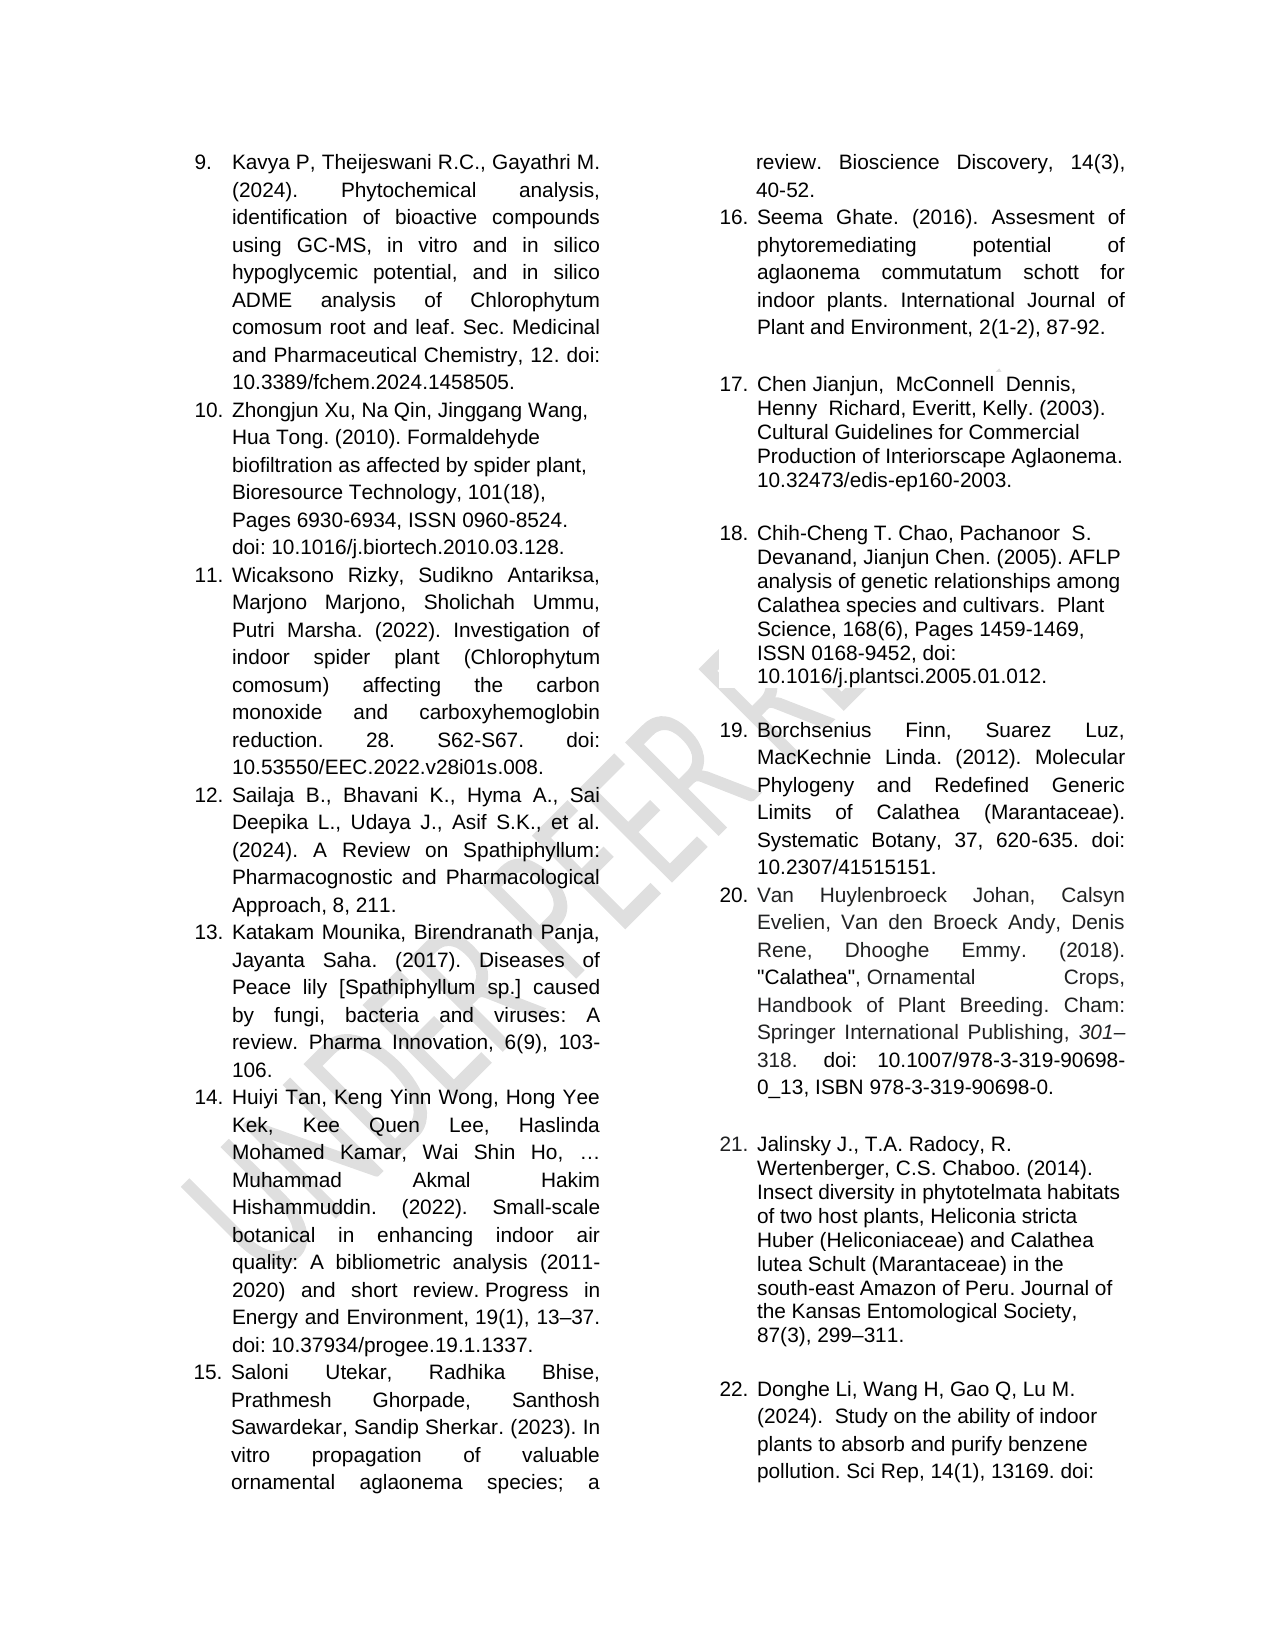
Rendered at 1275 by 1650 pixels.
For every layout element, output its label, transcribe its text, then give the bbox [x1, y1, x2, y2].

list Van Huylenbroeck Johan, Calsyn Evelien, Van den Broeck Andy, Denis Rene, Dhooghe Emmy. (2018). "Calathea", Ornamental Crops, Handbook of Plant Breeding. Cham: Springer International Publishing, 301–318. doi: 10.1007/978-3-319-90698-0_13, ISBN 978-3-319-90698-0. [719, 882, 1125, 1099]
list Chih-Cheng T. Chao, Pachanoor S. Devanand, Jianjun Chen. (2005). AFLP analysis of genetic relationships among Calathea species and cultivars. Plant Science, 168(6), Pages 1459-1469, ISSN 0168-9452, doi: 10.1016/j.plantsci.2005.01.012. [719, 521, 1125, 688]
list Wicaksono Rizky, Sudikno Antariksa, Marjono Marjono, Sholichah Ummu, Putri Marsha. (2022). Investigation of indoor spider plant (Chlorophytum comosum) affecting the carbon monoxide and carboxyhemoglobin reduction. 28. S62-S67. doi: 10.53550/EEC.2022.v28i01s.008. [194, 562, 600, 779]
list Zhongjun Xu, Na Qin, Jinggang Wang, Hua Tong. (2010). Formaldehyde biofiltration as affected by spider plant, Bioresource Technology, 101(18), Pages 6930-6934, ISSN 0960-8524. doi: 10.1016/j.biortech.2010.03.128. [194, 397, 600, 559]
list Seema Ghate. (2016). Assesment of phytoremediating potential of aglaonema commutatum schott for indoor plants. International Journal of Plant and Environment, 2(1-2), 87-92. [719, 205, 1125, 339]
list Huiyi Tan, Keng Yinn Wong, Hong Yee Kek, Kee Quen Lee, Haslinda Mohamed Kamar, Wai Shin Ho, … Muhammad Akmal Hakim Hishammuddin. (2022). Small-scale botanical in enhancing indoor air quality: A bibliometric analysis (2011-2020) and short review. Progress in Energy and Environment, 19(1), 13–37. doi: 10.37934/progee.19.1.1337. [194, 1085, 600, 1356]
list Sailaja B., Bhavani K., Hyma A., Sai Deepika L., Udaya J., Asif S.K., et al. (2024). A Review on Spathiphyllum: Pharmacognostic and Pharmacological Approach, 8, 211. [194, 782, 600, 916]
list Kavya P, Theijeswani R.C., Gayathri M. (2024). Phytochemical analysis, identification of bioactive compounds using GC-MS, in vitro and in silico hypoglycemic potential, and in silico ADME analysis of Chlorophytum comosum root and leaf. Sec. Medicinal and Pharmaceutical Chemistry, 12. doi: 10.3389/fchem.2024.1458505. [194, 150, 600, 394]
list Jalinsky J., T.A. Radocy, R. Wertenberger, C.S. Chaboo. (2014). Insect diversity in phytotelmata habitats of two host plants, Heliconia stricta Huber (Heliconiaceae) and Calathea lutea Schult (Marantaceae) in the south-east Amazon of Peru. Journal of the Kansas Entomological Society, 87(3), 299–311. [719, 1132, 1125, 1347]
list Saloni Utekar, Radhika Bhise, Prathmesh Ghorpade, Santhosh Sawardekar, Sandip Sherkar. (2023). In vitro propagation of valuable ornamental aglaonema species; a review. Bioscience Discovery, 14(3), 40-52. [193, 1360, 600, 1494]
list Saloni Utekar, Radhika Bhise, Prathmesh Ghorpade, Santhosh Sawardekar, Sandip Sherkar. (2023). In vitro propagation of valuable ornamental aglaonema species; a review. Bioscience Discovery, 14(3), 40-52. [718, 150, 1125, 201]
list Borchsenius Finn, Suarez Luz, MacKechnie Linda. (2012). Molecular Phylogeny and Redefined Generic Limits of Calathea (Marantaceae). Systematic Botany, 37, 620-635. doi: 10.2307/41515151. [719, 717, 1125, 879]
list Katakam Mounika, Birendranath Panja, Jayanta Saha. (2017). Diseases of Peace lily [Spathiphyllum sp.] caused by fungi, bacteria and viruses: A review. Pharma Innovation, 6(9), 103-106. [194, 920, 600, 1081]
list Chen Jianjun, McConnell Dennis, Henny Richard, Everitt, Kelly. (2003). Cultural Guidelines for Commercial Production of Interiorscape Aglaonema. 10.32473/edis-ep160-2003. [719, 372, 1125, 491]
